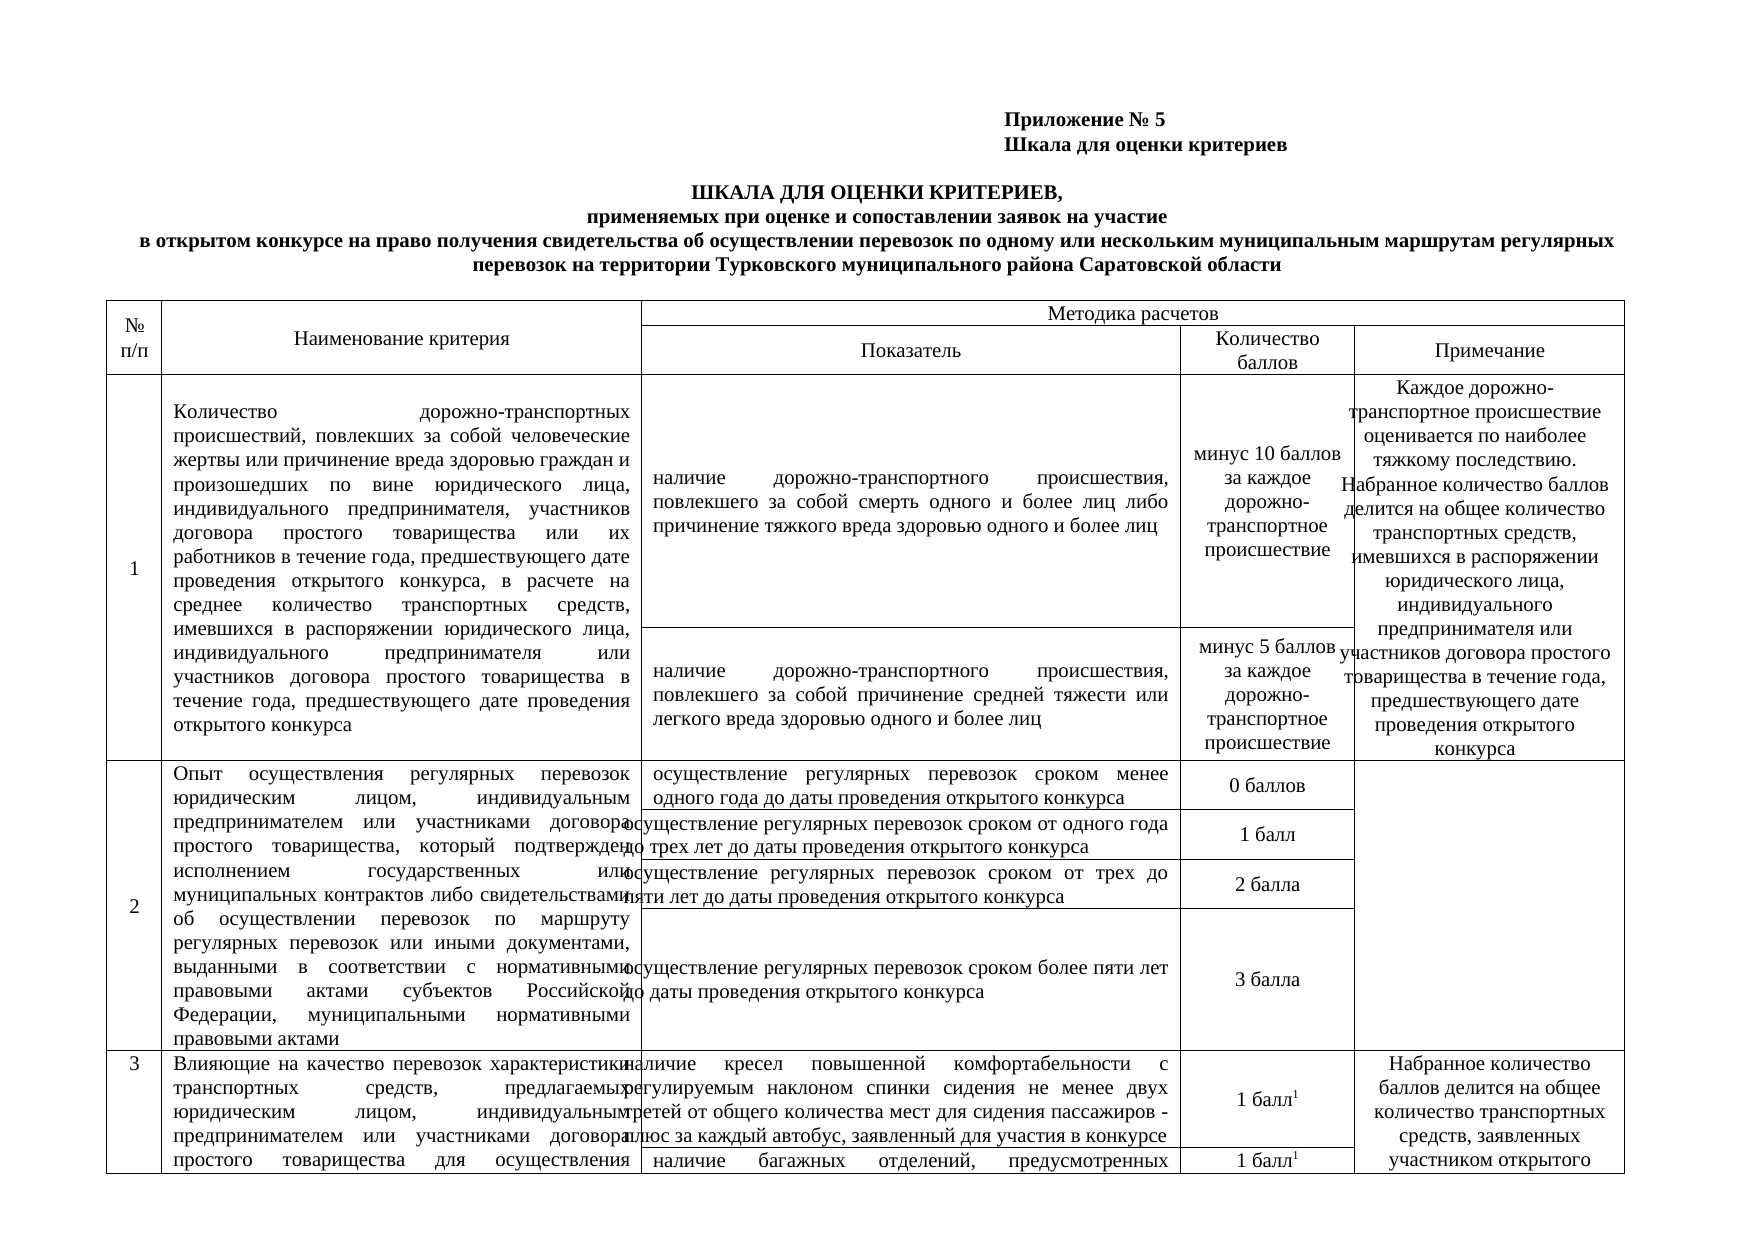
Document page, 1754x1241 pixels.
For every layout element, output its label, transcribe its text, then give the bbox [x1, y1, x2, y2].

text применяемых при оценке и сопоставлении заявок на участие [118, 204, 1636, 228]
table_cell 2 [107, 761, 161, 1050]
table_cell наличие дорожно-транспортного происшествия, повлекшего за собой смерть одного и более лиц либо причинение тяжкого вреда здоровью одного и более лиц [642, 375, 1180, 627]
table_header Методика расчетов [642, 301, 1624, 325]
table_cell 0 баллов [1181, 761, 1354, 809]
text в открытом конкурсе на право получения свидетельства об осуществлении перевозок по одному или нескольким муниципальным маршрутам регулярных перевозок на территории Турковского муниципального района Саратовской области [118, 228, 1636, 276]
table_cell наличие дорожно-транспортного происшествия, повлекшего за собой причинение средней тяжести или легкого вреда здоровью одного и более лиц [642, 628, 1180, 760]
table_cell 1 балл [1181, 810, 1354, 858]
text ШКАЛА ДЛЯ ОЦЕНКИ КРИТЕРИЕВ, [118, 179, 1636, 204]
table_cell Опыт осуществления регулярных перевозок юридическим лицом, индивидуальным предпринимателем или участниками договора простого товарищества, который подтвержден исполнением государственных или муниципальных контрактов либо свидетельствами об осуществлении перевозок по маршруту регулярных перевозок или иными документами, выданными в соответствии с нормативными правовыми актами субъектов Российской Федерации, муниципальными нормативными правовыми актами [162, 761, 641, 1050]
table_cell 1 [107, 375, 161, 760]
text Приложение № 5 [1004, 107, 1636, 131]
table_cell Влияющие на качество перевозок характеристики транспортных средств, предлагаемых юридическим лицом, индивидуальным предпринимателем или участниками договора простого товарищества для осуществления регулярных перевозок (наличие кондиционера, низкого пола, оборудования для перевозок пассажиров с ограниченными возможностями передвижения, пассажиров с детскими колясками и иные характеристики) [162, 1051, 641, 1172]
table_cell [642, 1148, 1180, 1172]
table_cell Показатель [642, 326, 1180, 374]
table_cell 3 [107, 1051, 161, 1172]
table_cell [1355, 761, 1624, 1050]
table_cell наличие кресел повышенной комфортабельности с регулируемым наклоном спинки сидения не менее двух третей от общего количества мест для сидения пассажиров - плюс за каждый автобус, заявленный для участия в конкурсе [642, 1051, 1180, 1147]
table_cell Набранное количество баллов делится на общее количество транспортных средств, заявленных участником открытого конкурса [1355, 1051, 1624, 1172]
table_cell 3 балла [1181, 909, 1354, 1050]
table_cell 1 балл1 [1181, 1051, 1354, 1147]
table_cell минус 5 баллов за каждое дорожно-транспортное происшествие [1181, 628, 1354, 760]
table_header № п/п [107, 301, 161, 374]
text Шкала для оценки критериев [1004, 131, 1636, 156]
table_cell минус 10 баллов за каждое дорожно-транспортное происшествие [1181, 375, 1354, 627]
table_cell осуществление регулярных перевозок сроком от одного года до трех лет до даты проведения открытого конкурса [642, 810, 1180, 858]
table_cell Количество дорожно-транспортных происшествий, повлекших за собой человеческие жертвы или причинение вреда здоровью граждан и произошедших по вине юридического лица, индивидуального предпринимателя, участников договора простого товарищества или их работников в течение года, предшествующего дате проведения открытого конкурса, в расчете на среднее количество транспортных средств, имевшихся в распоряжении юридического лица, индивидуального предпринимателя или участников договора простого товарищества в течение года, предшествующего дате проведения открытого конкурса [162, 375, 641, 760]
table_cell осуществление регулярных перевозок сроком более пяти лет до даты проведения открытого конкурса [642, 909, 1180, 1050]
table_cell 1 балл1 [1181, 1148, 1354, 1172]
table_cell осуществление регулярных перевозок сроком менее одного года до даты проведения открытого конкурса [642, 761, 1180, 809]
table_cell Каждое дорожно-транспортное происшествие оценивается по наиболее тяжкому последствию. Набранное количество баллов делится на общее количество транспортных средств, имевшихся в распоряжении юридического лица, индивидуального предпринимателя или участников договора простого товарищества в течение года, предшествующего дате проведения открытого конкурса [1355, 375, 1624, 760]
table_cell Количество баллов [1181, 326, 1354, 374]
table_cell осуществление регулярных перевозок сроком от трех до пяти лет до даты проведения открытого конкурса [642, 860, 1180, 908]
table_cell 2 балла [1181, 860, 1354, 908]
table_cell Примечание [1355, 326, 1624, 374]
table_header Наименование критерия [162, 301, 641, 374]
